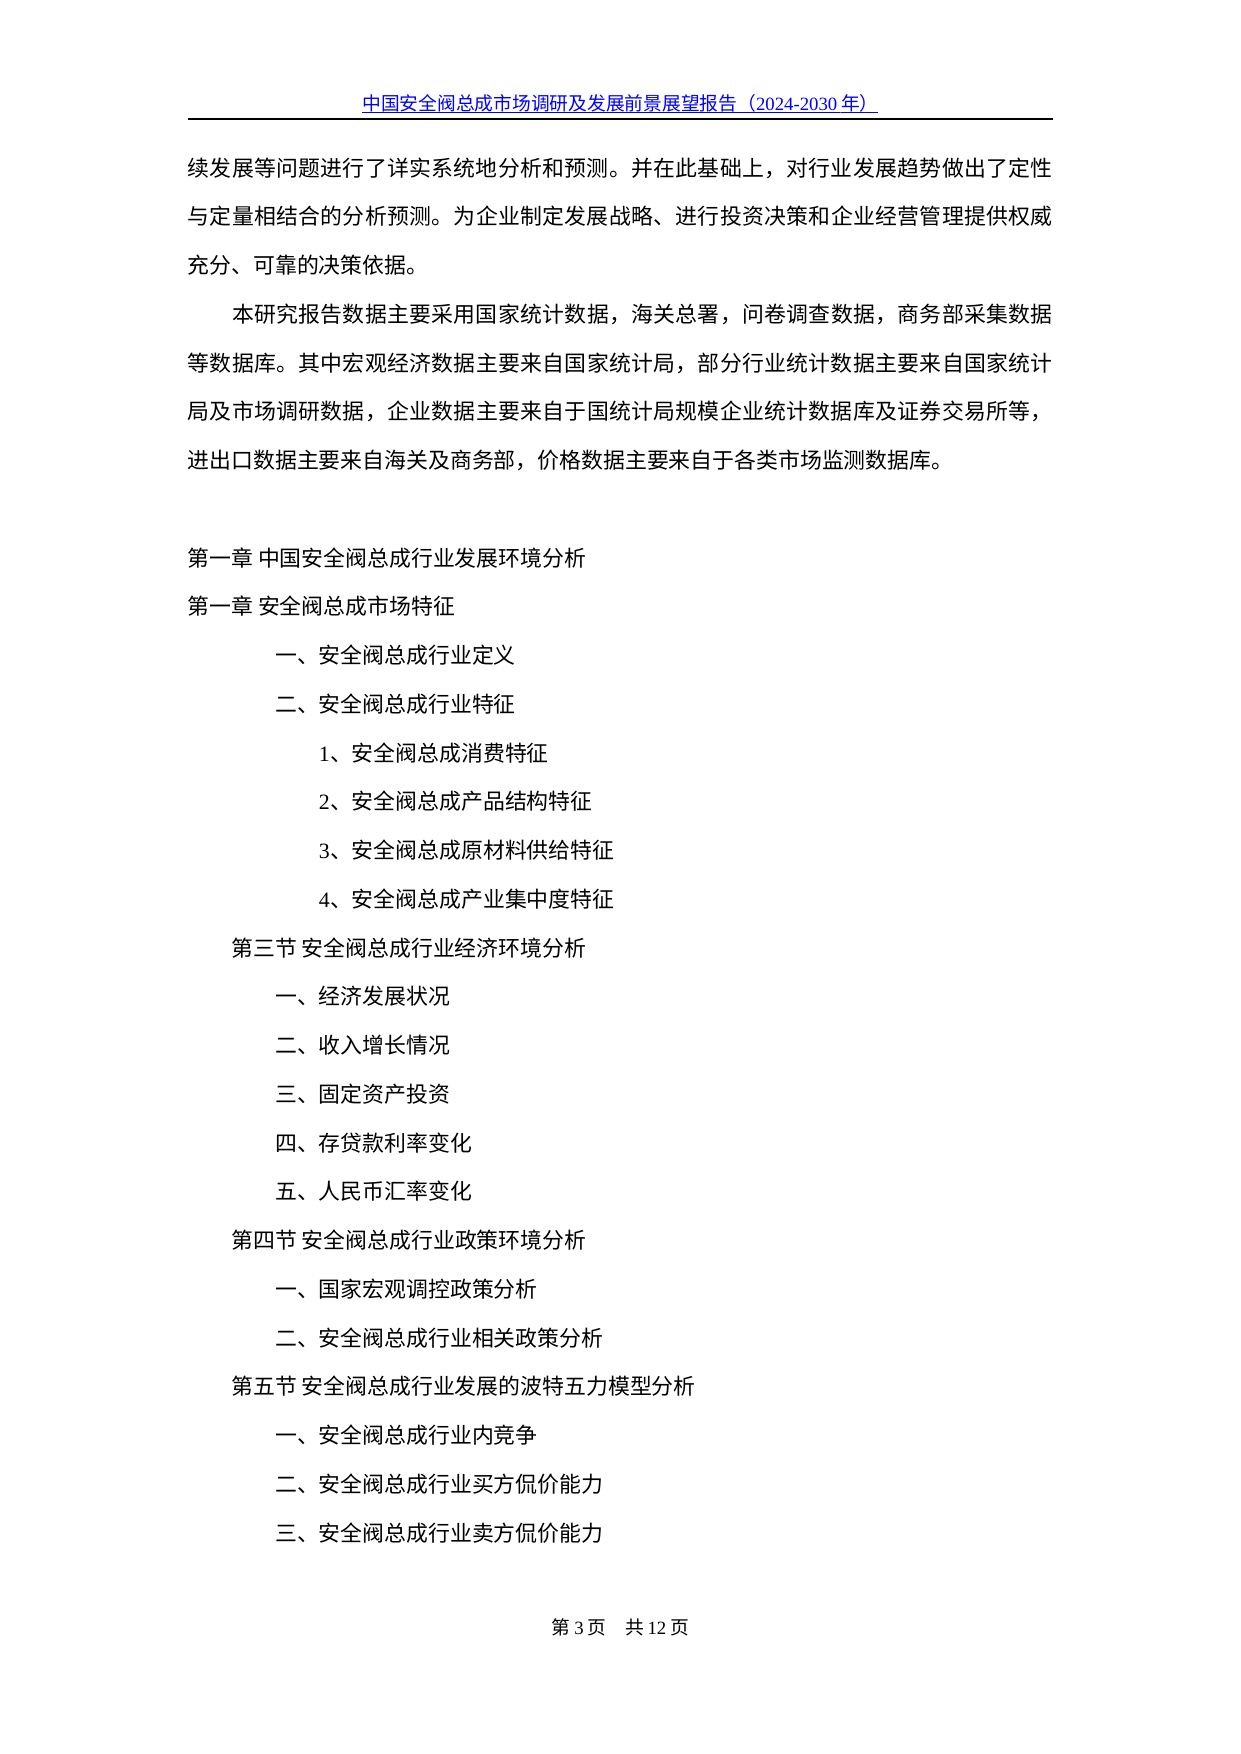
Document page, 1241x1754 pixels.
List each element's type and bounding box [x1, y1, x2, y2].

text [187, 150, 1053, 1548]
